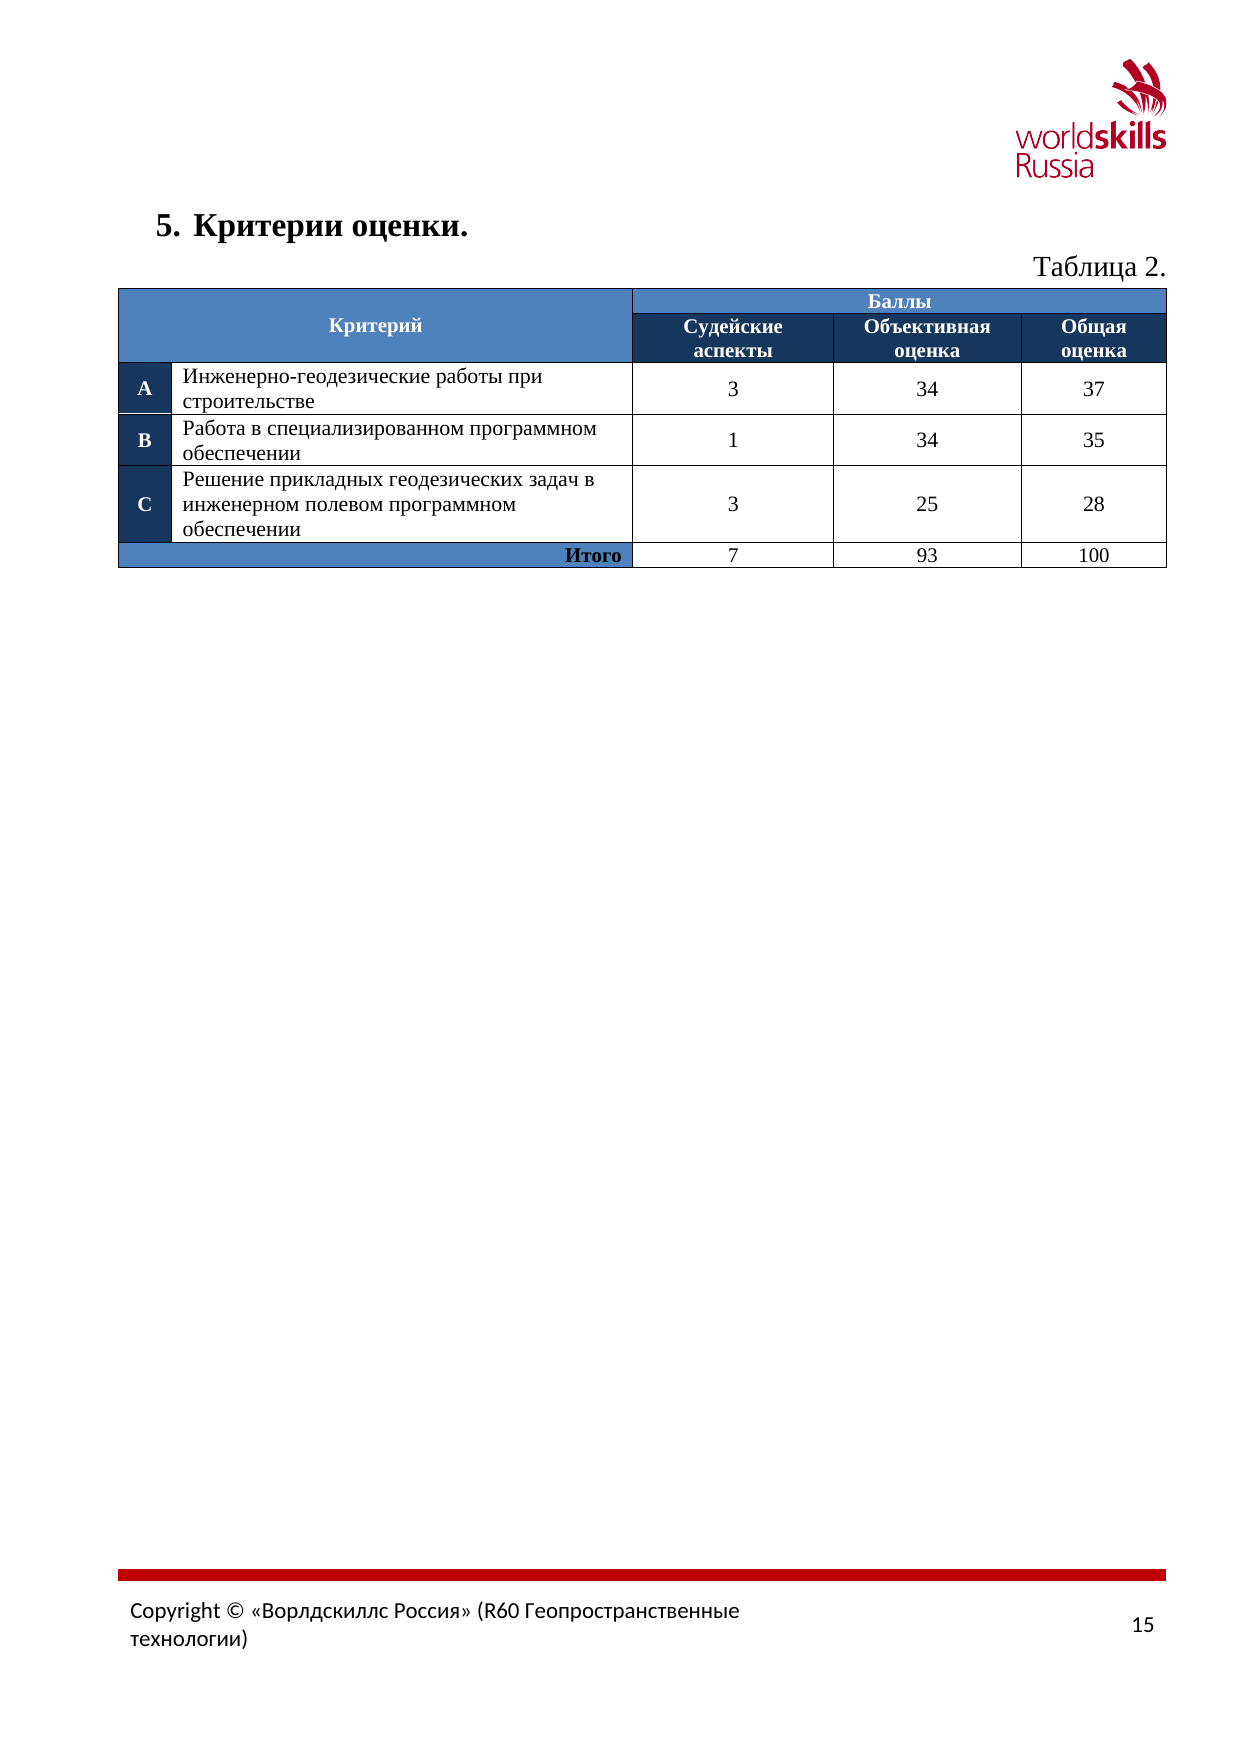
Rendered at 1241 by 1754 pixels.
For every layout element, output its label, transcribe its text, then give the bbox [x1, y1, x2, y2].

table_cell C [119, 466, 171, 542]
table_cell Судейские аспекты [633, 314, 833, 362]
table_header Критерий [119, 289, 632, 362]
table_cell 3 [633, 466, 833, 542]
table_header Баллы [633, 289, 1166, 313]
table_cell 34 [834, 415, 1021, 465]
table_cell 35 [1022, 415, 1166, 465]
table_cell B [119, 415, 171, 465]
table_cell Объективная оценка [834, 314, 1021, 362]
picture [1015, 59, 1167, 178]
table_cell Решение прикладных геодезических задач в инженерном полевом программном обеспечении [172, 466, 632, 542]
table_cell 28 [1022, 466, 1166, 542]
list Критерии оценки. [156, 205, 1166, 243]
table_cell 7 [633, 543, 833, 567]
table_cell 25 [834, 466, 1021, 542]
table_cell Инженерно-геодезические работы при строительстве [172, 363, 632, 413]
table_cell 34 [834, 363, 1021, 413]
text Таблица 2. [118, 249, 1166, 283]
table_cell Работа в специализированном программном обеспечении [172, 415, 632, 465]
table_cell 37 [1022, 363, 1166, 413]
table_cell 93 [834, 543, 1021, 567]
table_cell A [119, 363, 171, 413]
table_cell 3 [633, 363, 833, 413]
table_cell Общая оценка [1022, 314, 1166, 362]
table_cell 1 [633, 415, 833, 465]
table_cell 100 [1022, 543, 1166, 567]
table_cell Итого [119, 543, 632, 567]
